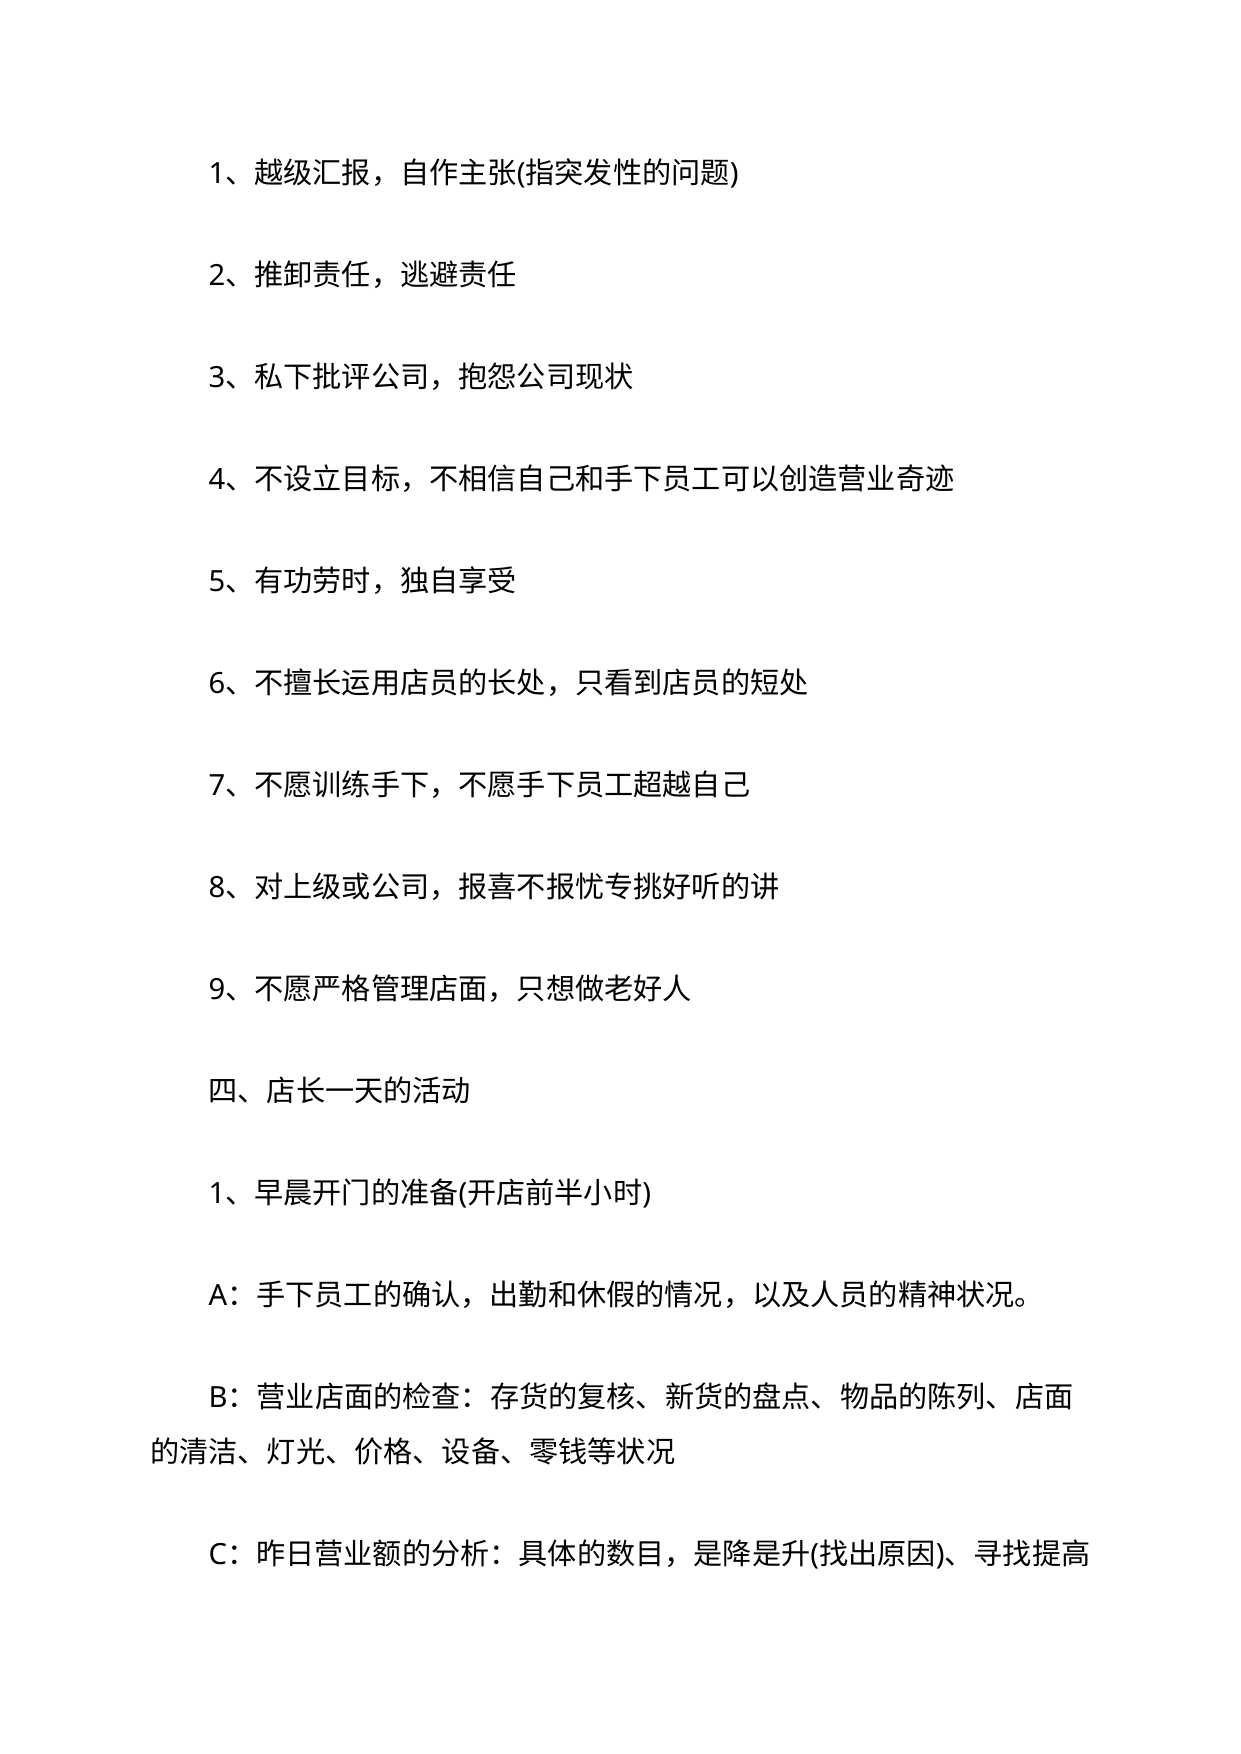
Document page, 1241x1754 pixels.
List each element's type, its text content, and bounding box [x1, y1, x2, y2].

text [150, 1530, 1090, 1573]
text 9、不愿严格管理店面，只想做老好人 [150, 966, 1090, 1008]
text 2、推卸责任，逃避责任 [150, 252, 1090, 294]
text 4、不设立目标，不相信自己和手下员工可以创造营业奇迹 [150, 456, 1090, 498]
text 1、早晨开门的准备(开店前半小时) [150, 1169, 1090, 1212]
text A：手下员工的确认，出勤和休假的情况，以及人员的精神状况。 [150, 1272, 1090, 1314]
text 7、不愿训练手下，不愿手下员工超越自己 [150, 762, 1090, 804]
text 5、有功劳时，独自享受 [150, 558, 1090, 600]
text 6、不擅长运用店员的长处，只看到店员的短处 [150, 660, 1090, 702]
text 3、私下批评公司，抱怨公司现状 [150, 354, 1090, 396]
text 四、店长一天的活动 [150, 1068, 1090, 1110]
text 8、对上级或公司，报喜不报忧专挑好听的讲 [150, 864, 1090, 906]
text B：营业店面的检查：存货的复核、新货的盘点、物品的陈列、店面的清洁、灯光、价格、设备、零钱等状况 [150, 1373, 1090, 1471]
text 1、越级汇报，自作主张(指突发性的问题) [150, 150, 1090, 192]
